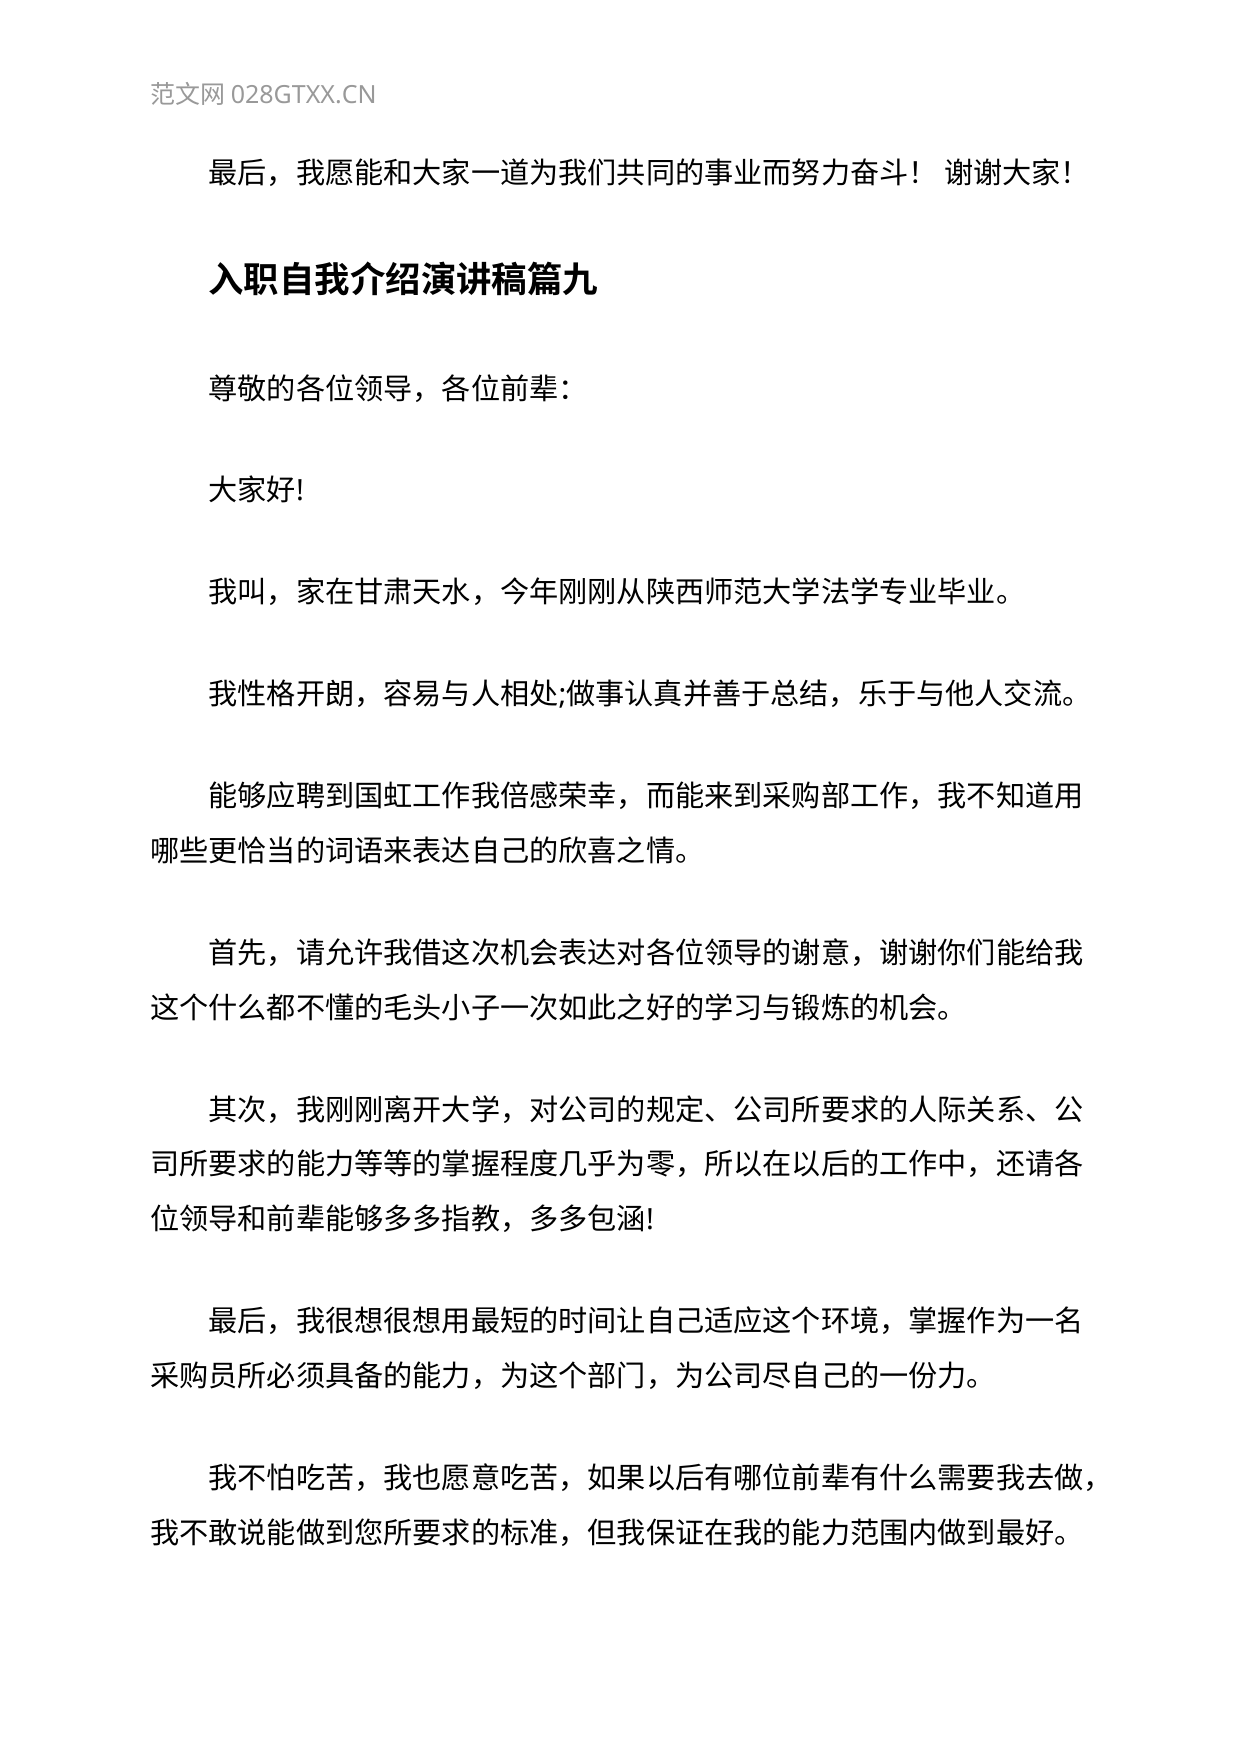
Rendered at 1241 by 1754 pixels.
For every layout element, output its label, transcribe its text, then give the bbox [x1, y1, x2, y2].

text 我叫，家在甘肃天水，今年刚刚从陕西师范大学法学专业毕业。 [150, 569, 1090, 611]
text 能够应聘到国虹工作我倍感荣幸，而能来到采购部工作，我不知道用哪些更恰当的词语来表达自己的欣喜之情。 [150, 773, 1090, 870]
text 首先，请允许我借这次机会表达对各位领导的谢意，谢谢你们能给我这个什么都不懂的毛头小子一次如此之好的学习与锻炼的机会。 [150, 929, 1090, 1027]
text 入职自我介绍演讲稿篇九 [150, 252, 1090, 303]
text 其次，我刚刚离开大学，对公司的规定、公司所要求的人际关系、公司所要求的能力等等的掌握程度几乎为零，所以在以后的工作中，还请各位领导和前辈能够多多指教，多多包涵! [150, 1086, 1090, 1238]
text 我性格开朗，容易与人相处;做事认真并善于总结，乐于与他人交流。 [150, 671, 1090, 713]
text 最后，我愿能和大家一道为我们共同的事业而努力奋斗！ 谢谢大家！ [150, 150, 1090, 192]
text 大家好! [150, 467, 1090, 509]
text 最后，我很想很想用最短的时间让自己适应这个环境，掌握作为一名采购员所必须具备的能力，为这个部门，为公司尽自己的一份力。 [150, 1298, 1090, 1395]
text 尊敬的各位领导，各位前辈： [150, 365, 1090, 407]
text 我不怕吃苦，我也愿意吃苦，如果以后有哪位前辈有什么需要我去做，我不敢说能做到您所要求的标准，但我保证在我的能力范围内做到最好。 [150, 1454, 1090, 1552]
